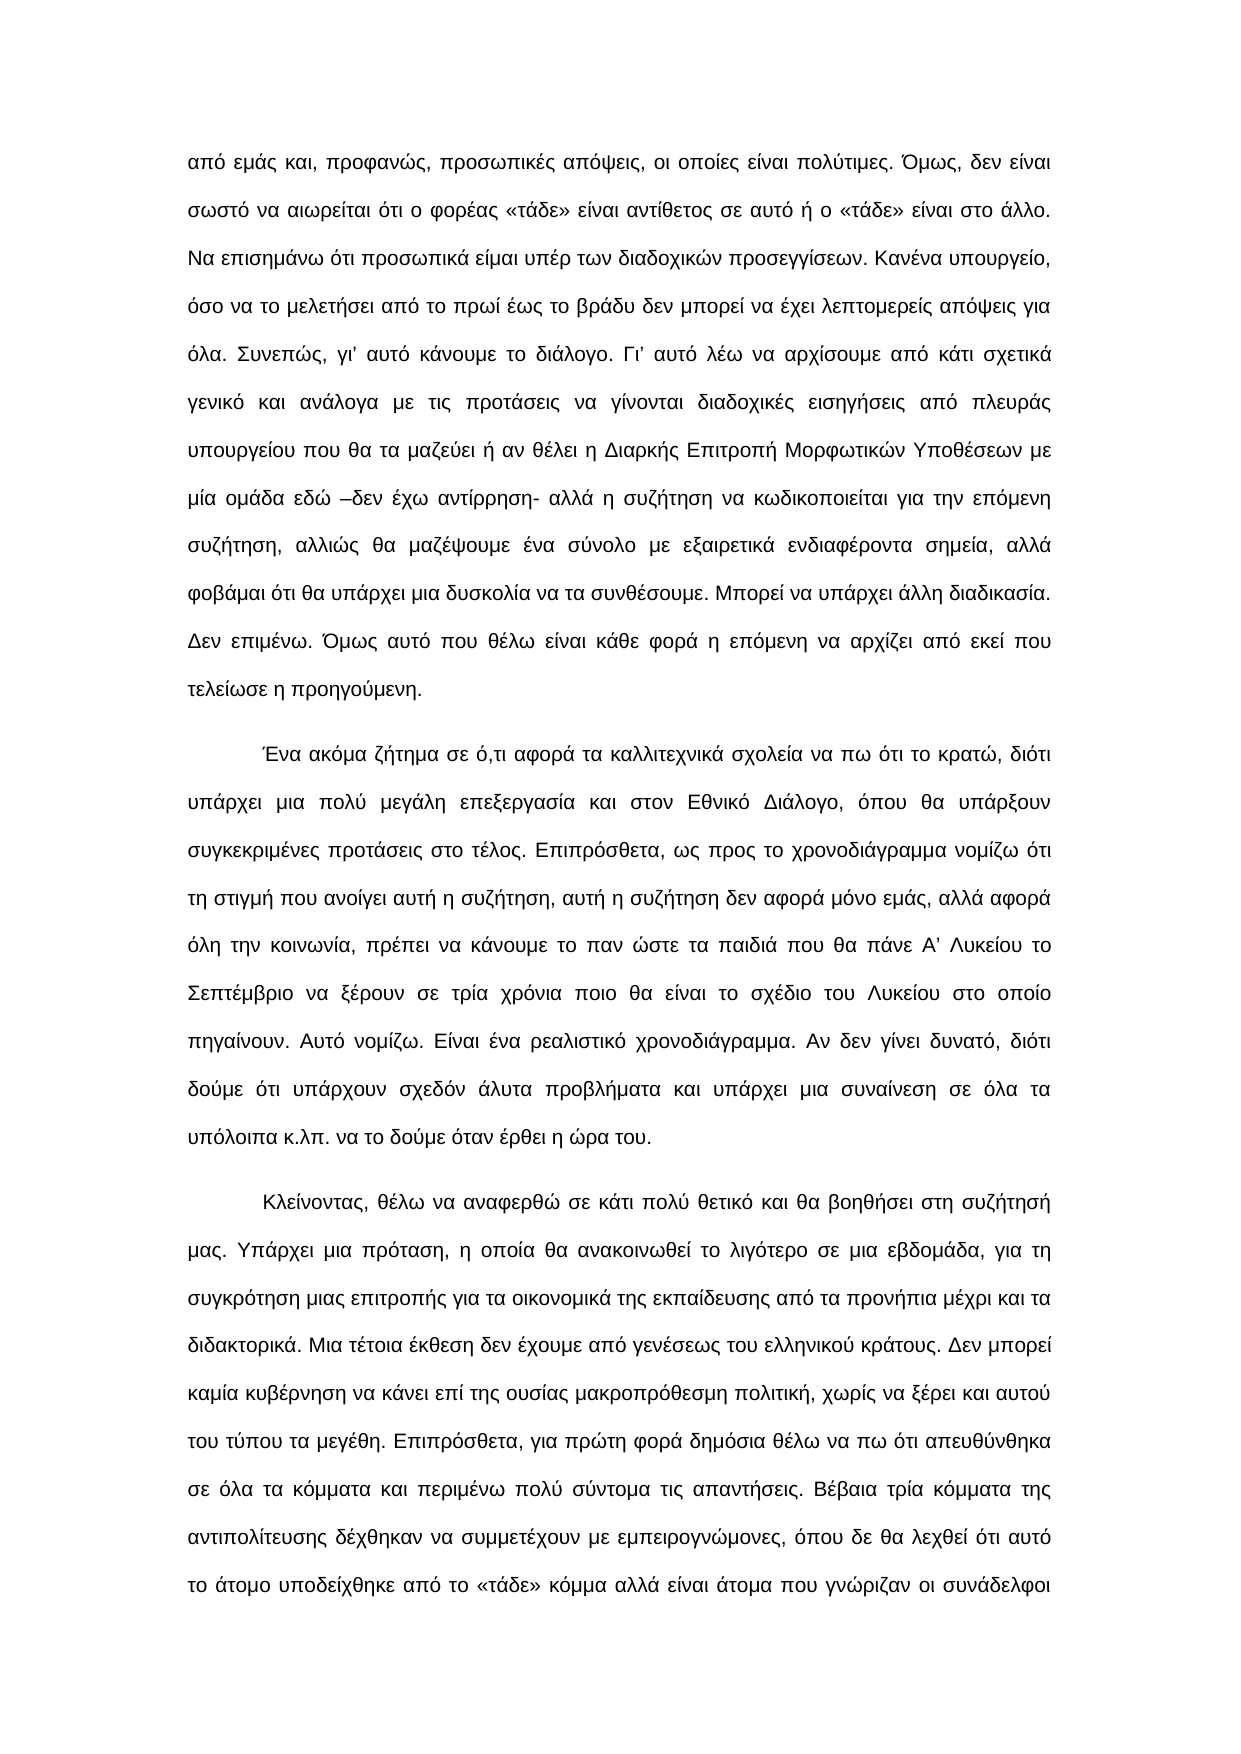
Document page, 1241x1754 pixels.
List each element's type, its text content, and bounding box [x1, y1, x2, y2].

text Ένα ακόμα ζήτημα σε ό,τι αφορά τα καλλιτεχνικά σχολεία να πω ότι το κρατώ, διότι υπάρχει μια πολύ μεγάλη επεξεργασία και στον Εθνικό Διάλογο, όπου θα υπάρξουν συγκεκριμένες προτάσεις στο τέλος. Επιπρόσθετα, ως προς το χρονοδιάγραμμα νομίζω ότι τη στιγμή που ανοίγει αυτή η συζήτηση, αυτή η συζήτηση δεν αφορά μόνο εμάς, αλλά αφορά όλη την κοινωνία, πρέπει να κάνουμε το παν ώστε τα παιδιά που θα πάνε Α’ Λυκείου το Σεπτέμβριο να ξέρουν σε τρία χρόνια ποιο θα είναι το σχέδιο του Λυκείου στο οποίο πηγαίνουν. Αυτό νομίζω. Είναι ένα ρεαλιστικό χρονοδιάγραμμα. Αν δεν γίνει δυνατό, διότι δούμε ότι υπάρχουν σχεδόν άλυτα προβλήματα και υπάρχει μια συναίνεση σε όλα τα υπόλοιπα κ.λπ. να το δούμε όταν έρθει η ώρα του. [187, 742, 1053, 1149]
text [187, 150, 1053, 701]
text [187, 1189, 1053, 1597]
